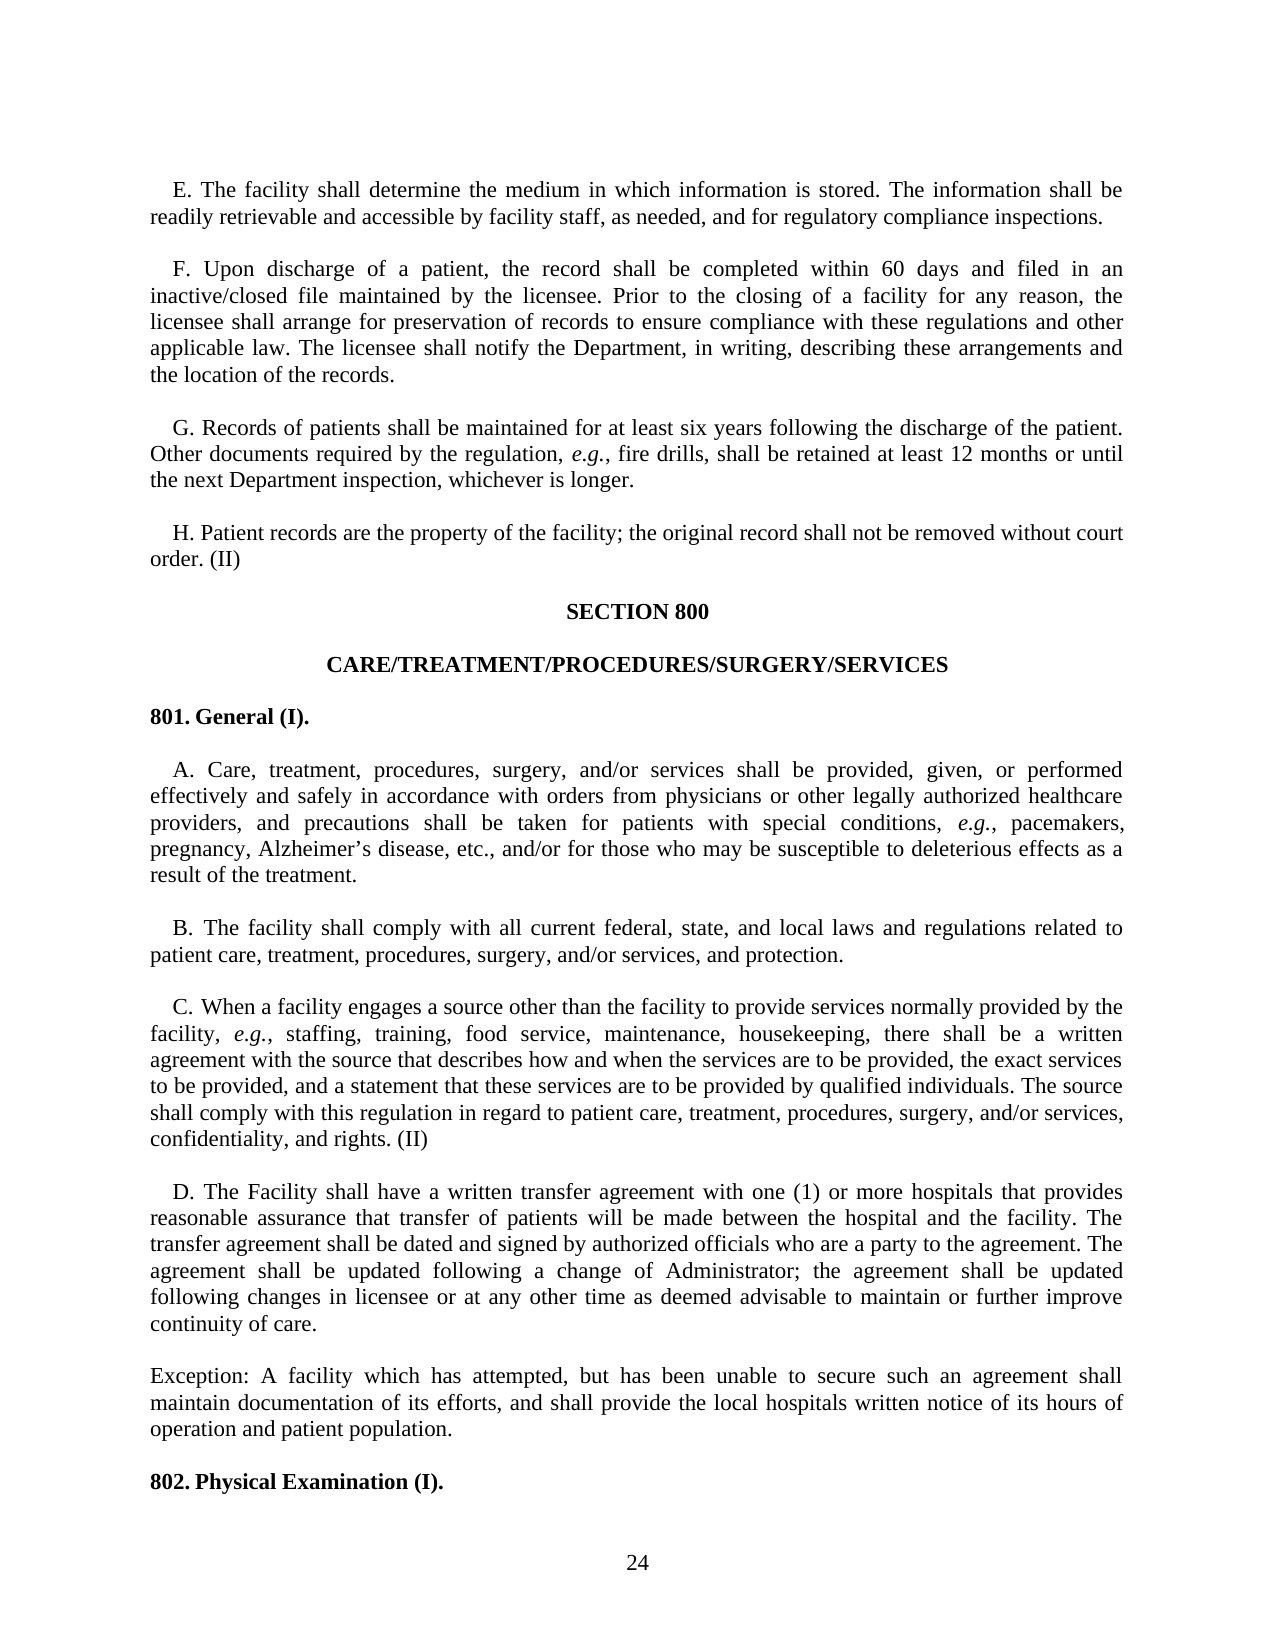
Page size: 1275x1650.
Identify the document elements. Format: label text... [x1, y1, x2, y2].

text D. The Facility shall have a written transfer agreement with one (1) or more hospitals that provides reasonable assurance that transfer of patients will be made between the hospital and the facility. The transfer agreement shall be dated and signed by authorized officials who are a party to the agreement. The agreement shall be updated following a change of Administrator; the agreement shall be updated following changes in licensee or at any other time as deemed advisable to maintain or further improve continuity of care. [150, 1178, 1125, 1336]
text CARE/TREATMENT/PROCEDURES/SURGERY/SERVICES [150, 651, 1125, 677]
text C. When a facility engages a source other than the facility to provide services normally provided by the facility, e.g., staffing, training, food service, maintenance, housekeeping, there shall be a written agreement with the source that describes how and when the services are to be provided, the exact services to be provided, and a statement that these services are to be provided by qualified individuals. The source shall comply with this regulation in regard to patient care, treatment, procedures, surgery, and/or services, confidentiality, and rights. (II) [150, 993, 1125, 1151]
text G. Records of patients shall be maintained for at least six years following the discharge of the patient. Other documents required by the regulation, e.g., fire drills, shall be retained at least 12 months or until the next Department inspection, whichever is longer. [150, 413, 1125, 493]
text H. Patient records are the property of the facility; the original record shall not be removed without court order. (II) [150, 519, 1125, 572]
text 801. General (I). [150, 703, 1125, 730]
text 802. Physical Examination (I). [150, 1468, 1125, 1494]
text Exception: A facility which has attempted, but has been unable to secure such an agreement shall maintain documentation of its efforts, and shall provide the local hospitals written notice of its hours of operation and patient population. [150, 1362, 1125, 1441]
text E. The facility shall determine the medium in which information is stored. The information shall be readily retrievable and accessible by facility staff, as needed, and for regulatory compliance inspections. [150, 176, 1125, 229]
text B. The facility shall comply with all current federal, state, and local laws and regulations related to patient care, treatment, procedures, surgery, and/or services, and protection. [150, 914, 1125, 967]
text A. Care, treatment, procedures, surgery, and/or services shall be provided, given, or performed effectively and safely in accordance with orders from physicians or other legally authorized healthcare providers, and precautions shall be taken for patients with special conditions, e.g., pacemakers, pregnancy, Alzheimer’s disease, etc., and/or for those who may be susceptible to deleterious effects as a result of the treatment. [150, 756, 1125, 888]
text SECTION 800 [150, 598, 1125, 624]
text F. Upon discharge of a patient, the record shall be completed within 60 days and filed in an inactive/closed file maintained by the licensee. Prior to the closing of a facility for any reason, the licensee shall arrange for preservation of records to ensure compliance with these regulations and other applicable law. The licensee shall notify the Department, in writing, describing these arrangements and the location of the records. [150, 255, 1125, 387]
